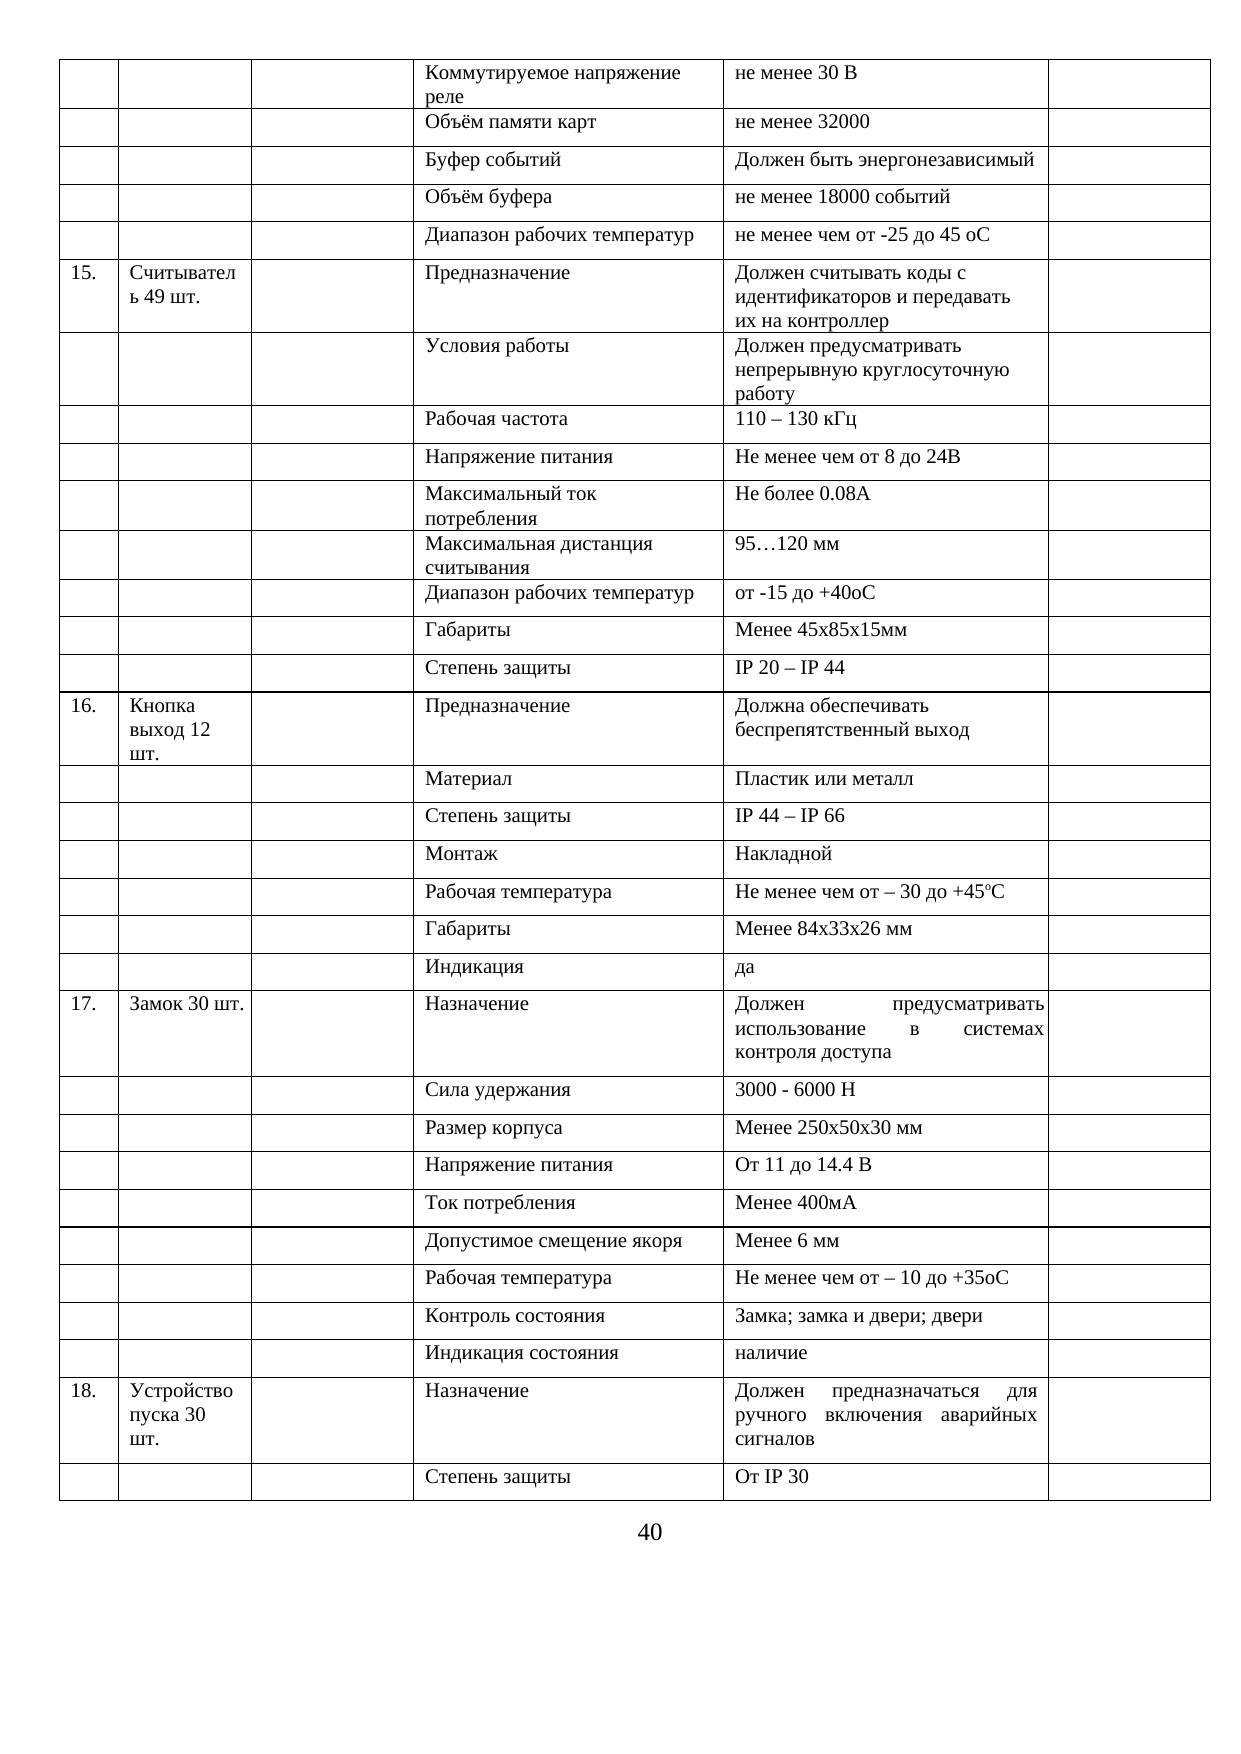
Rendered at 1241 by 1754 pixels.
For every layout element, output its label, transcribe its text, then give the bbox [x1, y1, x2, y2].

table_cell Менее 6 мм [724, 1228, 1048, 1264]
table_cell Замка; замка и двери; двери [724, 1303, 1048, 1339]
table_cell от -15 до +40оС [724, 580, 1048, 616]
table_cell Материал [414, 766, 723, 802]
table_cell [252, 147, 413, 183]
table_cell [119, 333, 251, 405]
table_cell [1049, 260, 1210, 332]
table_cell [119, 1077, 251, 1114]
table_cell [60, 1077, 118, 1114]
table_cell [1049, 147, 1210, 183]
table_cell Должен предусматривать непрерывную круглосуточную работу [724, 333, 1048, 405]
table_cell Максимальный ток потребления [414, 481, 723, 529]
table_cell не менее 30 В [724, 60, 1048, 108]
table_cell [1049, 655, 1210, 691]
table_cell 18. [60, 1378, 118, 1463]
table_cell [60, 841, 118, 877]
table_cell [252, 1464, 413, 1500]
table_cell Должен предназначаться для ручного включения аварийных сигналов [724, 1378, 1048, 1463]
table_cell [60, 406, 118, 443]
table_cell [1049, 109, 1210, 146]
table_cell Не менее чем от 8 до 24В [724, 444, 1048, 480]
table_cell [252, 260, 413, 332]
table_cell [1049, 531, 1210, 579]
table_cell [252, 1115, 413, 1151]
table_cell [60, 1190, 118, 1226]
table_cell [60, 1228, 118, 1264]
table_cell [1049, 879, 1210, 915]
table_cell Должна обеспечивать беспрепятственный выход [724, 693, 1048, 765]
table_cell [60, 481, 118, 529]
table_cell [119, 766, 251, 802]
table_cell [60, 444, 118, 480]
table_cell [1049, 222, 1210, 259]
table_cell [60, 655, 118, 691]
table_cell [252, 60, 413, 108]
table_cell [252, 954, 413, 990]
table_cell [119, 109, 251, 146]
table_cell [252, 1077, 413, 1114]
table_cell [1049, 406, 1210, 443]
table_cell [119, 185, 251, 221]
table_cell [1049, 916, 1210, 953]
table_cell Объём буфера [414, 185, 723, 221]
table_cell [60, 1303, 118, 1339]
table_cell Диапазон рабочих температур [414, 580, 723, 616]
table_cell Индикация состояния [414, 1340, 723, 1377]
table_cell [60, 222, 118, 259]
table_cell [119, 444, 251, 480]
table_cell [119, 617, 251, 654]
table_cell [1049, 617, 1210, 654]
table_cell [252, 222, 413, 259]
table_cell [252, 1190, 413, 1226]
table_cell [252, 531, 413, 579]
table_cell Рабочая температура [414, 1265, 723, 1302]
table_cell Степень защиты [414, 655, 723, 691]
table_cell IP 44 – IP 66 [724, 803, 1048, 840]
table_cell Должен предусматривать использование в системах контроля доступа [724, 991, 1048, 1076]
table_cell Менее 45х85х15мм [724, 617, 1048, 654]
table_cell [119, 1115, 251, 1151]
table_cell [119, 803, 251, 840]
table_cell 15. [60, 260, 118, 332]
table_cell Ток потребления [414, 1190, 723, 1226]
table_cell [60, 1152, 118, 1189]
table_cell [252, 333, 413, 405]
table_cell [1049, 803, 1210, 840]
table_cell Контроль состояния [414, 1303, 723, 1339]
table_cell Максимальная дистанция считывания [414, 531, 723, 579]
table_cell [1049, 185, 1210, 221]
table_cell [119, 222, 251, 259]
table_cell [1049, 1190, 1210, 1226]
table_cell [60, 147, 118, 183]
table_cell [119, 531, 251, 579]
table_cell 110 – 130 кГц [724, 406, 1048, 443]
table_cell [1049, 841, 1210, 877]
table_cell Коммутируемое напряжение реле [414, 60, 723, 108]
table_cell [60, 766, 118, 802]
table_cell Напряжение питания [414, 444, 723, 480]
table_cell [60, 617, 118, 654]
table_cell [252, 1265, 413, 1302]
table_cell 3000 - 6000 Н [724, 1077, 1048, 1114]
table_cell Предназначение [414, 260, 723, 332]
table_cell Накладной [724, 841, 1048, 877]
table_cell Должен быть энергонезависимый [724, 147, 1048, 183]
table_cell Буфер событий [414, 147, 723, 183]
table_cell [252, 481, 413, 529]
table_cell [252, 185, 413, 221]
table_cell Назначение [414, 1378, 723, 1463]
table_cell [252, 109, 413, 146]
table_cell Индикация [414, 954, 723, 990]
table_cell 16. [60, 693, 118, 765]
table_cell [119, 916, 251, 953]
table_cell Предназначение [414, 693, 723, 765]
table_cell не менее чем от -25 до 45 оС [724, 222, 1048, 259]
table_cell [60, 1265, 118, 1302]
table_cell [60, 109, 118, 146]
table_cell Степень защиты [414, 1464, 723, 1500]
table_cell Кнопка выход 12 шт. [119, 693, 251, 765]
table_cell Условия работы [414, 333, 723, 405]
table_cell [1049, 1265, 1210, 1302]
table_cell Рабочая температура [414, 879, 723, 915]
table_cell [119, 1265, 251, 1302]
table_cell [60, 60, 118, 108]
table_cell [1049, 481, 1210, 529]
table_cell [119, 1340, 251, 1377]
table_cell 17. [60, 991, 118, 1076]
table_cell Устройство пуска 30 шт. [119, 1378, 251, 1463]
table_cell [252, 916, 413, 953]
table_cell [60, 333, 118, 405]
table_cell [252, 841, 413, 877]
table_cell [252, 991, 413, 1076]
table_cell Менее 84х33х26 мм [724, 916, 1048, 953]
table_cell Напряжение питания [414, 1152, 723, 1189]
table_cell Монтаж [414, 841, 723, 877]
table_cell Степень защиты [414, 803, 723, 840]
table_cell От IP 30 [724, 1464, 1048, 1500]
table_cell Менее 250х50х30 мм [724, 1115, 1048, 1151]
table_cell [252, 1228, 413, 1264]
table_cell [119, 1303, 251, 1339]
table_cell Габариты [414, 916, 723, 953]
table_cell [252, 766, 413, 802]
table_cell [1049, 1378, 1210, 1463]
table_cell [252, 406, 413, 443]
table_cell [60, 580, 118, 616]
table_cell [60, 1340, 118, 1377]
table_cell [119, 1190, 251, 1226]
table_cell [1049, 60, 1210, 108]
table_cell [119, 1228, 251, 1264]
table_cell наличие [724, 1340, 1048, 1377]
table_cell [60, 879, 118, 915]
table_cell [119, 1152, 251, 1189]
table_cell [1049, 333, 1210, 405]
table_cell Габариты [414, 617, 723, 654]
table_cell [252, 655, 413, 691]
table_cell [119, 580, 251, 616]
table_cell Объём памяти карт [414, 109, 723, 146]
table_cell [60, 954, 118, 990]
table_cell [119, 954, 251, 990]
table_cell [60, 1464, 118, 1500]
table_cell [60, 916, 118, 953]
table_cell Не менее чем от – 10 до +35оС [724, 1265, 1048, 1302]
table_cell [252, 1340, 413, 1377]
table_cell [119, 1464, 251, 1500]
table_cell не менее 18000 событий [724, 185, 1048, 221]
table_cell IP 20 – IP 44 [724, 655, 1048, 691]
table_cell [60, 185, 118, 221]
table_cell Не более 0.08А [724, 481, 1048, 529]
table_cell [1049, 1464, 1210, 1500]
table_cell [1049, 1115, 1210, 1151]
table_cell 95…120 мм [724, 531, 1048, 579]
table_cell Рабочая частота [414, 406, 723, 443]
table_cell [1049, 1152, 1210, 1189]
table_cell [1049, 1340, 1210, 1377]
table_cell Не менее чем от – 30 до +45оС [724, 879, 1048, 915]
table_cell [119, 481, 251, 529]
table_cell [119, 60, 251, 108]
table_cell [252, 803, 413, 840]
table_cell [119, 147, 251, 183]
table_cell Менее 400мА [724, 1190, 1048, 1226]
table_cell [252, 879, 413, 915]
table_cell [1049, 444, 1210, 480]
table_cell [252, 580, 413, 616]
table_cell [252, 617, 413, 654]
table_cell [119, 879, 251, 915]
table_cell [1049, 1077, 1210, 1114]
table_cell Диапазон рабочих температур [414, 222, 723, 259]
table_cell [252, 693, 413, 765]
table_cell [1049, 1228, 1210, 1264]
table_cell [1049, 1303, 1210, 1339]
table_cell [119, 406, 251, 443]
table_cell [1049, 766, 1210, 802]
table_cell Размер корпуса [414, 1115, 723, 1151]
table_cell [60, 803, 118, 840]
table_cell не менее 32000 [724, 109, 1048, 146]
table_cell От 11 до 14.4 В [724, 1152, 1048, 1189]
table_cell Сила удержания [414, 1077, 723, 1114]
table_cell [119, 841, 251, 877]
table_cell Считыватель 49 шт. [119, 260, 251, 332]
table_cell [1049, 580, 1210, 616]
table_cell Должен считывать коды с идентификаторов и передавать их на контроллер [724, 260, 1048, 332]
table_cell [252, 1152, 413, 1189]
table_cell да [724, 954, 1048, 990]
table_cell [252, 1303, 413, 1339]
table_cell [252, 1378, 413, 1463]
table_cell [1049, 954, 1210, 990]
table_cell [119, 655, 251, 691]
table_cell [60, 1115, 118, 1151]
table_cell [252, 444, 413, 480]
table_cell [1049, 991, 1210, 1076]
table_cell Пластик или металл [724, 766, 1048, 802]
table_cell Замок 30 шт. [119, 991, 251, 1076]
table_cell Допустимое смещение якоря [414, 1228, 723, 1264]
table_cell Назначение [414, 991, 723, 1076]
table_cell [60, 531, 118, 579]
table_cell [1049, 693, 1210, 765]
